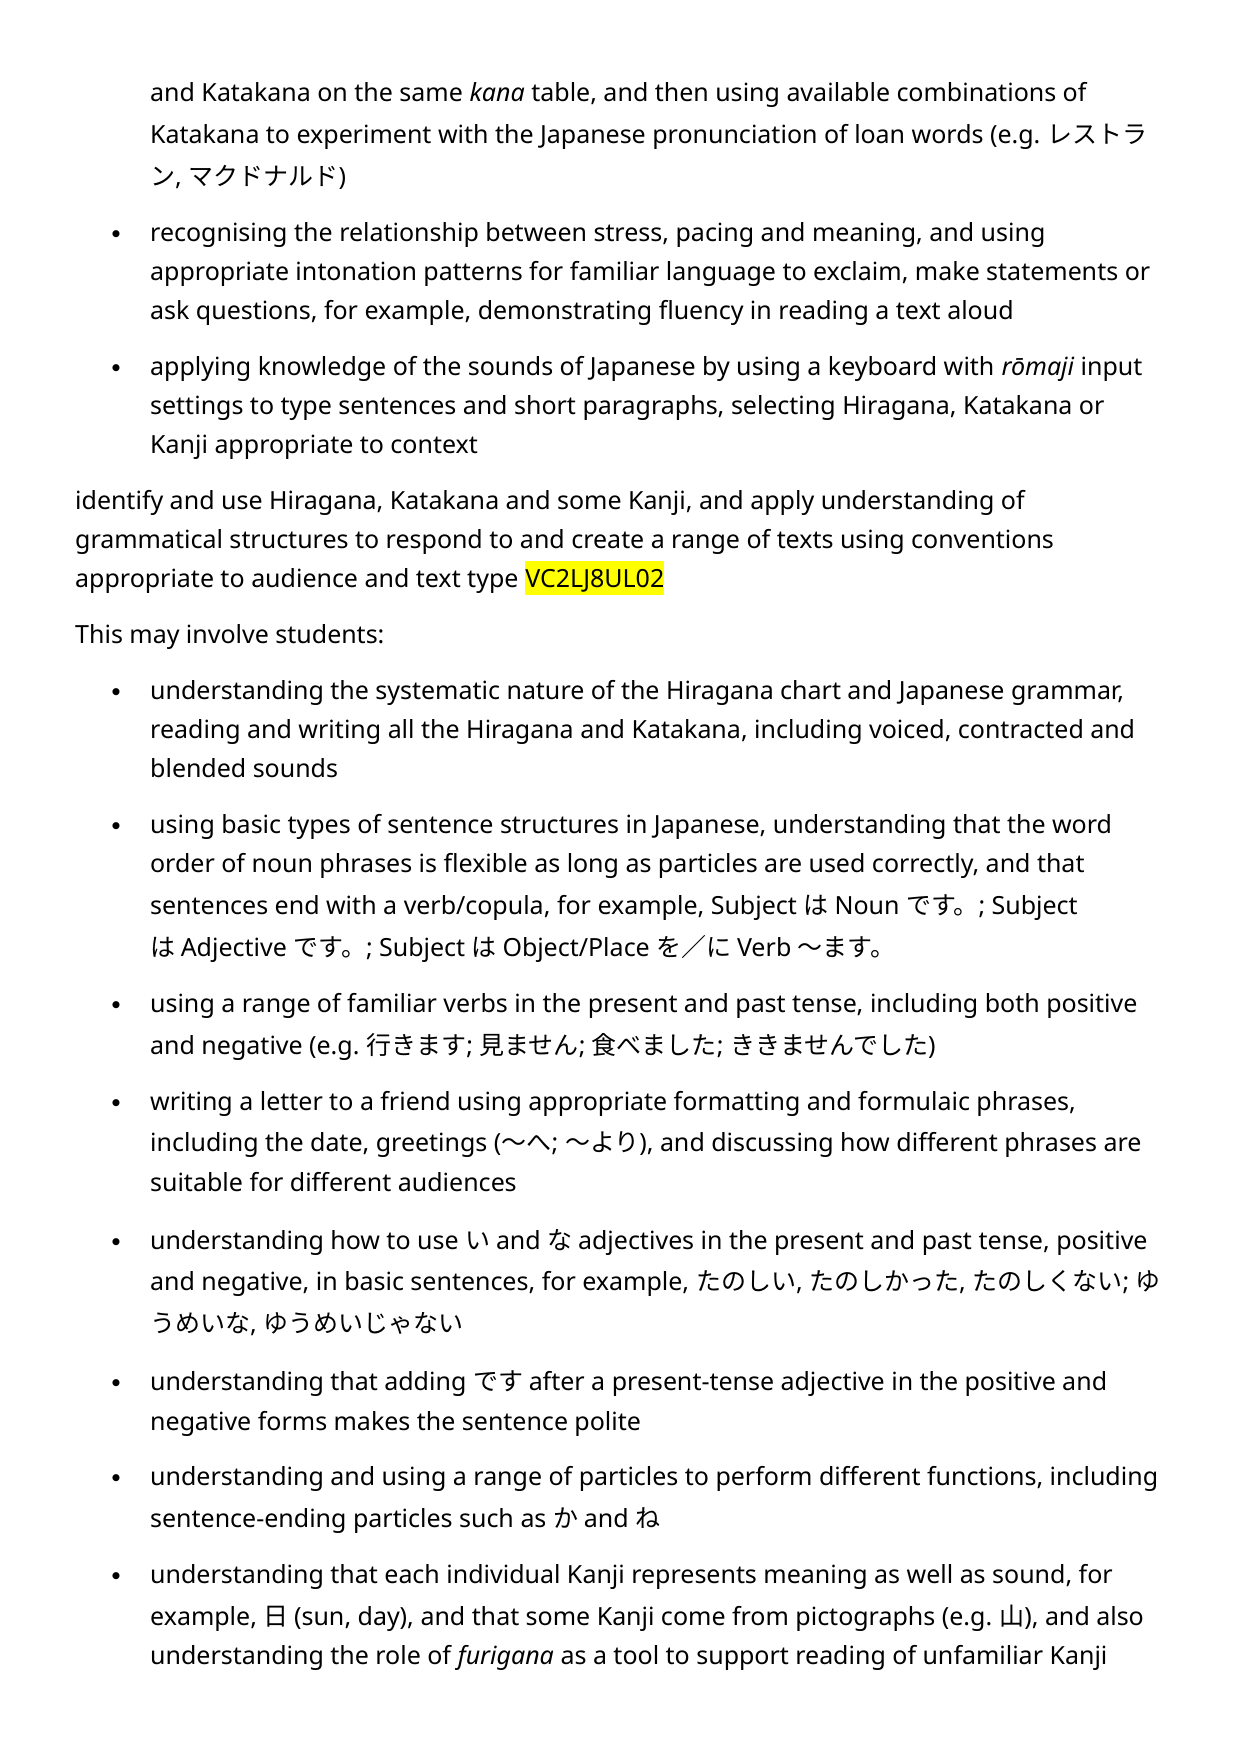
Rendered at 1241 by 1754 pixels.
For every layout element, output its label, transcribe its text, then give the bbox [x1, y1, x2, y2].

list using basic types of sentence structures in Japanese, understanding that the word order of noun phrases is flexible as long as particles are used correctly, and that sentences end with a verb/copula, for example, Subject は Noun です。; Subject は Adjective です。; Subject は Object/Place を／に Verb ～ます。 [112, 807, 1165, 963]
list recognising the relationship between stress, pacing and meaning, and using appropriate intonation patterns for familiar language to exclaim, make statements or ask questions, for example, demonstrating fluency in reading a text aloud [112, 214, 1165, 327]
list applying knowledge of the sounds of Japanese by using a keyboard with rōmaji input settings to type sentences and short paragraphs, selecting Hiragana, Katakana or Kanji appropriate to context [112, 349, 1165, 461]
list understanding and using a range of particles to perform different functions, including sentence-ending particles such as か and ね [112, 1459, 1165, 1535]
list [112, 75, 1165, 192]
list understanding how to use い and な adjectives in the present and past tense, positive and negative, in basic sentences, for example, たのしい, たのしかった, たのしくない; ゆうめいな, ゆうめいじゃない [112, 1220, 1165, 1340]
list understanding that adding です after a present-tense adjective in the positive and negative forms makes the sentence polite [112, 1362, 1165, 1437]
list understanding that each individual Kanji represents meaning as well as sound, for example, 日 (sun, day), and that some Kanji come from pictographs (e.g. 山), and also understanding the role of furigana as a tool to support reading of unfamiliar Kanji [112, 1557, 1165, 1672]
list using a range of familiar verbs in the present and past tense, including both positive and negative (e.g. 行きます; 見ません; 食べました; ききませんでした) [112, 986, 1165, 1061]
text identify and use Hiragana, Katakana and some Kanji, and apply understanding of grammatical structures to respond to and create a range of texts using conventions appropriate to audience and text type VC2LJ8UL02 [75, 483, 1165, 595]
list writing a letter to a friend using appropriate formatting and formulaic phrases, including the date, greetings (～へ; ～より), and discussing how different phrases are suitable for different audiences [112, 1083, 1165, 1198]
text This may involve students: [75, 617, 1165, 651]
list understanding the systematic nature of the Hiragana chart and Japanese grammar, reading and writing all the Hiragana and Katakana, including voiced, contracted and blended sounds [112, 673, 1165, 785]
